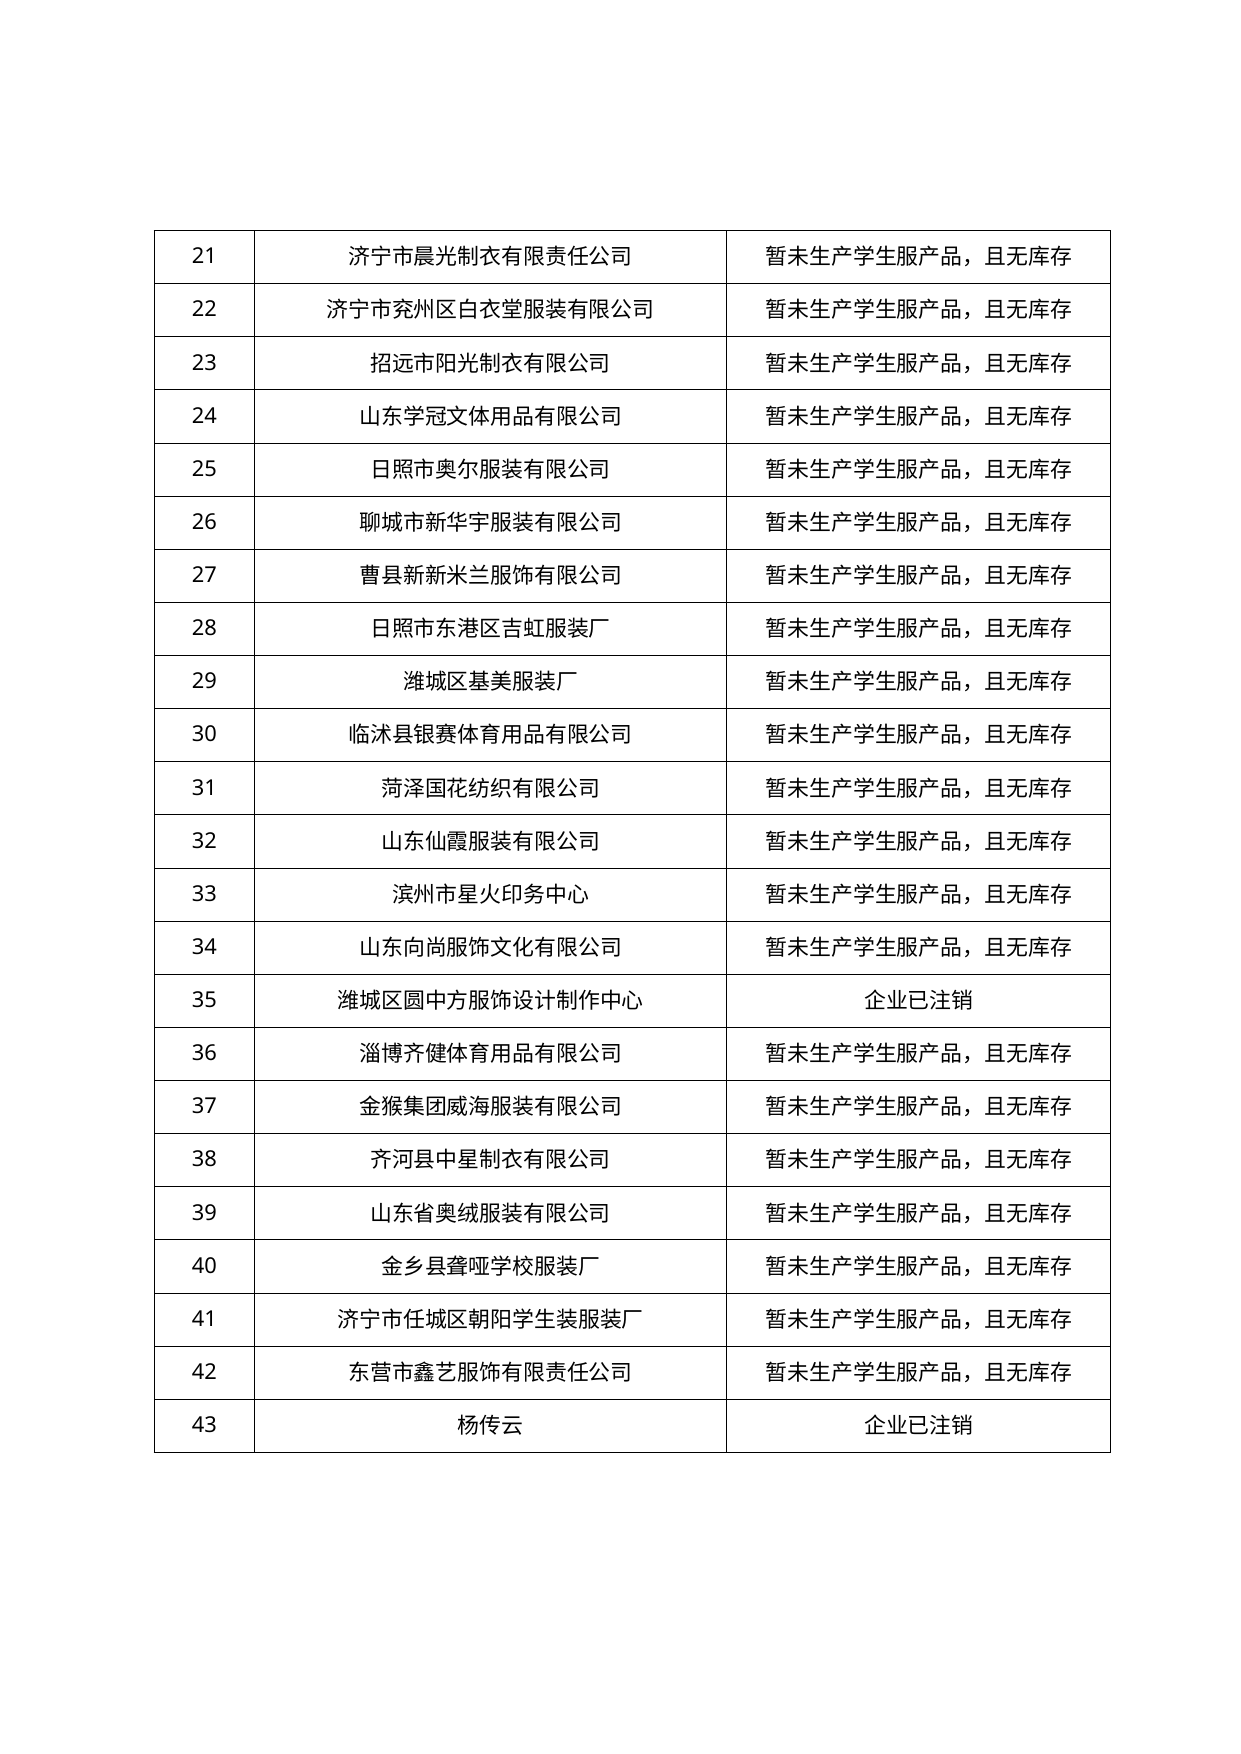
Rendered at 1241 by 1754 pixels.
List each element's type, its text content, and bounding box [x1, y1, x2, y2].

table_cell 28 [155, 603, 254, 655]
table_cell 菏泽国花纺织有限公司 [255, 762, 726, 814]
table_cell 临沭县银赛体育用品有限公司 [255, 709, 726, 761]
table_cell 企业已注销 [727, 975, 1110, 1027]
table_cell 杨传云 [255, 1400, 726, 1452]
table_cell 暂未生产学生服产品，且无库存 [727, 603, 1110, 655]
table_cell 暂未生产学生服产品，且无库存 [727, 709, 1110, 761]
table_cell 暂未生产学生服产品，且无库存 [727, 869, 1110, 921]
table_cell 暂未生产学生服产品，且无库存 [727, 337, 1110, 389]
table_cell 43 [155, 1400, 254, 1452]
table_cell 山东向尚服饰文化有限公司 [255, 922, 726, 974]
table_cell 34 [155, 922, 254, 974]
table_cell 东营市鑫艺服饰有限责任公司 [255, 1347, 726, 1399]
table_cell 暂未生产学生服产品，且无库存 [727, 231, 1110, 283]
table_cell 日照市东港区吉虹服装厂 [255, 603, 726, 655]
table_cell 暂未生产学生服产品，且无库存 [727, 1347, 1110, 1399]
table_cell 41 [155, 1294, 254, 1346]
table_cell 暂未生产学生服产品，且无库存 [727, 1028, 1110, 1080]
table_cell 40 [155, 1240, 254, 1292]
table_cell 暂未生产学生服产品，且无库存 [727, 762, 1110, 814]
table_cell 金猴集团威海服装有限公司 [255, 1081, 726, 1133]
table_cell 38 [155, 1134, 254, 1186]
table_cell 暂未生产学生服产品，且无库存 [727, 1294, 1110, 1346]
table_cell 暂未生产学生服产品，且无库存 [727, 444, 1110, 496]
table_cell 39 [155, 1187, 254, 1239]
table_cell 山东学冠文体用品有限公司 [255, 390, 726, 442]
table_cell 暂未生产学生服产品，且无库存 [727, 390, 1110, 442]
table_cell 企业已注销 [727, 1400, 1110, 1452]
table_cell 21 [155, 231, 254, 283]
table_cell 暂未生产学生服产品，且无库存 [727, 550, 1110, 602]
table_cell 37 [155, 1081, 254, 1133]
table_cell 22 [155, 284, 254, 336]
table_cell 招远市阳光制衣有限公司 [255, 337, 726, 389]
table_cell 日照市奥尔服装有限公司 [255, 444, 726, 496]
table_cell 暂未生产学生服产品，且无库存 [727, 815, 1110, 867]
table_cell 23 [155, 337, 254, 389]
table_cell 暂未生产学生服产品，且无库存 [727, 1081, 1110, 1133]
table_cell 36 [155, 1028, 254, 1080]
table_cell 山东省奥绒服装有限公司 [255, 1187, 726, 1239]
table_cell 济宁市兖州区白衣堂服装有限公司 [255, 284, 726, 336]
table_cell 聊城市新华宇服装有限公司 [255, 497, 726, 549]
table_cell 26 [155, 497, 254, 549]
table_cell 24 [155, 390, 254, 442]
table_cell 齐河县中星制衣有限公司 [255, 1134, 726, 1186]
table_cell 暂未生产学生服产品，且无库存 [727, 922, 1110, 974]
table_cell 暂未生产学生服产品，且无库存 [727, 1187, 1110, 1239]
table_cell 济宁市任城区朝阳学生装服装厂 [255, 1294, 726, 1346]
table_cell 济宁市晨光制衣有限责任公司 [255, 231, 726, 283]
table_cell 33 [155, 869, 254, 921]
table_cell 35 [155, 975, 254, 1027]
table_cell 42 [155, 1347, 254, 1399]
table_cell 暂未生产学生服产品，且无库存 [727, 656, 1110, 708]
table_cell 29 [155, 656, 254, 708]
table_cell 31 [155, 762, 254, 814]
table_cell 暂未生产学生服产品，且无库存 [727, 497, 1110, 549]
table_cell 暂未生产学生服产品，且无库存 [727, 284, 1110, 336]
table_cell 山东仙霞服装有限公司 [255, 815, 726, 867]
table_cell 淄博齐健体育用品有限公司 [255, 1028, 726, 1080]
table_cell 曹县新新米兰服饰有限公司 [255, 550, 726, 602]
table_cell 30 [155, 709, 254, 761]
table_cell 25 [155, 444, 254, 496]
table_cell 金乡县聋哑学校服装厂 [255, 1240, 726, 1292]
table_cell 潍城区基美服装厂 [255, 656, 726, 708]
table_cell 暂未生产学生服产品，且无库存 [727, 1240, 1110, 1292]
table_cell 27 [155, 550, 254, 602]
table_cell 滨州市星火印务中心 [255, 869, 726, 921]
table_cell 32 [155, 815, 254, 867]
table_cell 暂未生产学生服产品，且无库存 [727, 1134, 1110, 1186]
table_cell 潍城区圆中方服饰设计制作中心 [255, 975, 726, 1027]
